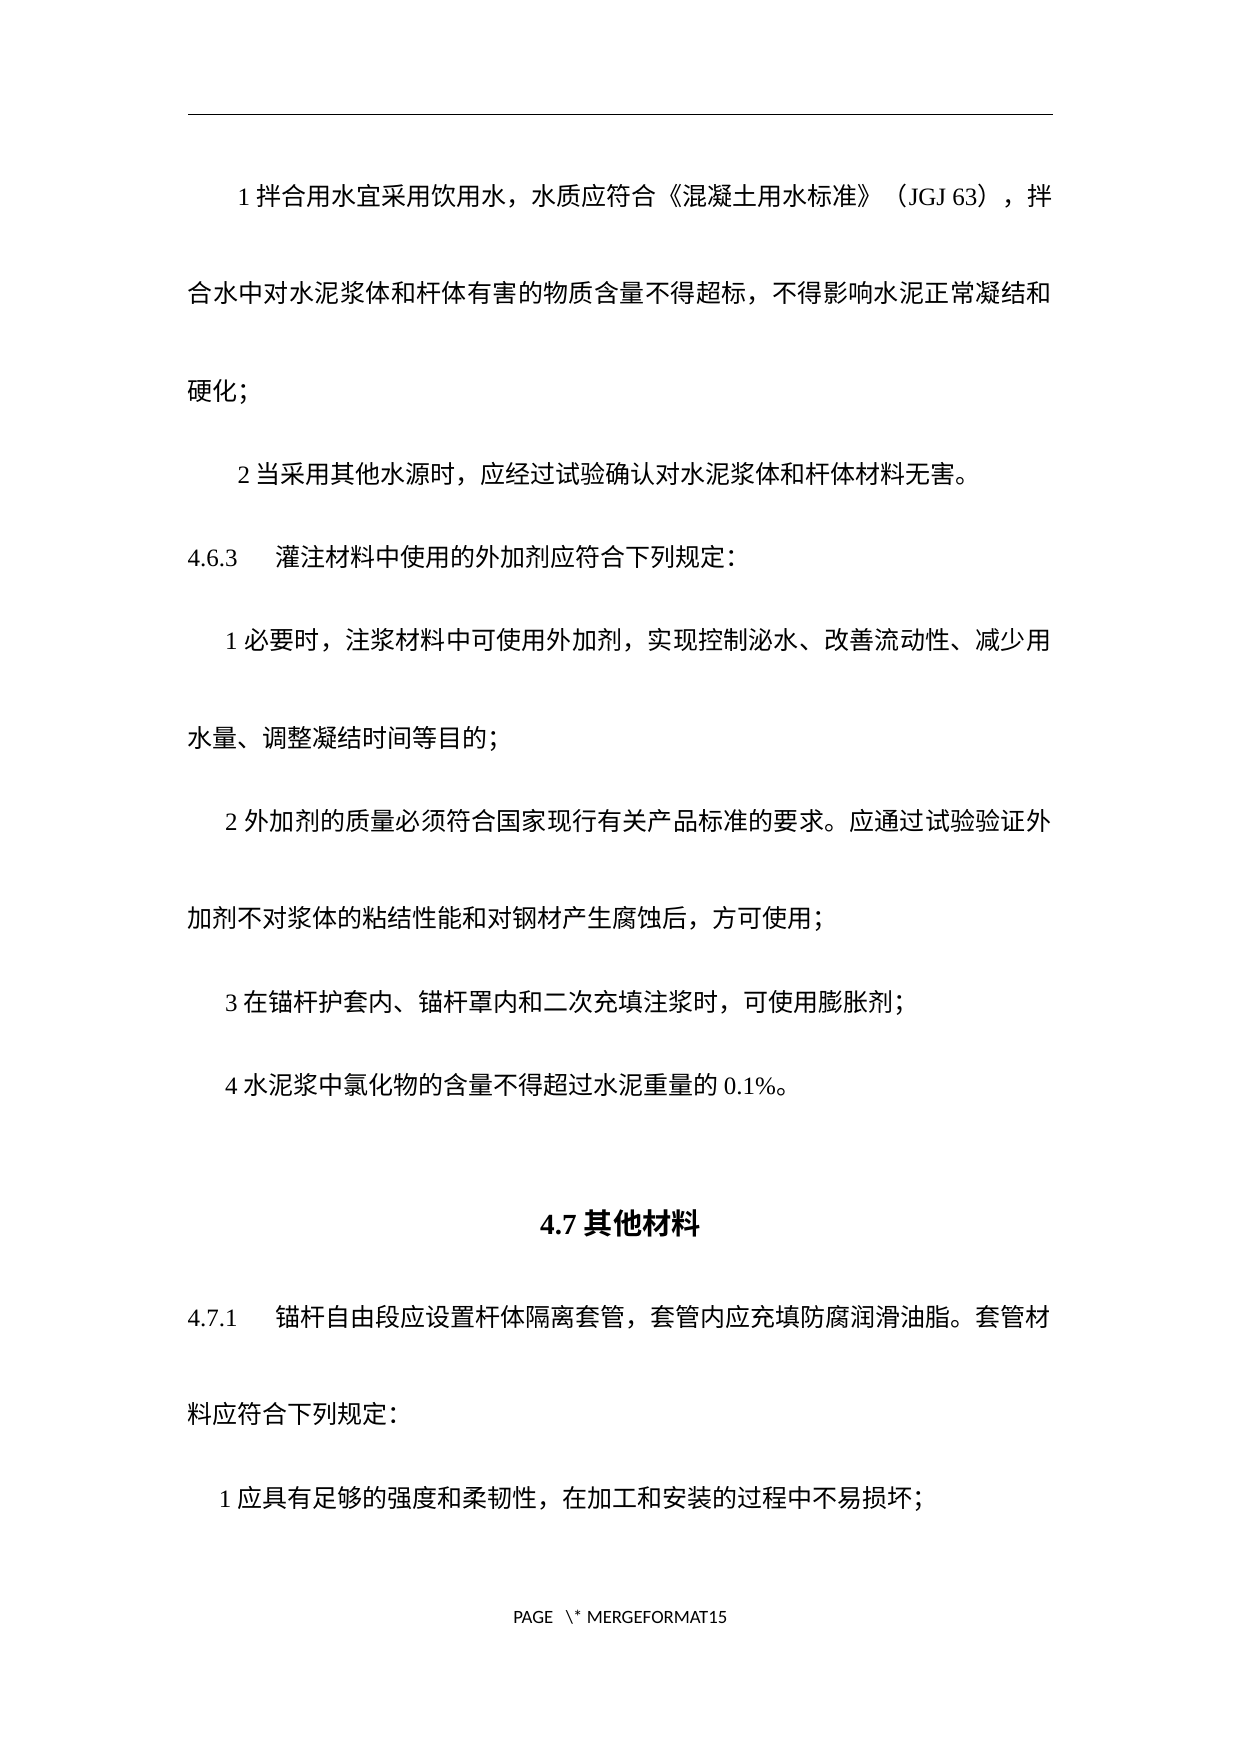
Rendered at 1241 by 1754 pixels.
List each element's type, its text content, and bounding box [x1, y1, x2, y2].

text 1 必要时，注浆材料中可使用外加剂，实现控制泌水、改善流动性、减少用水量、调整凝结时间等目的； [187, 606, 1053, 769]
text 1 应具有足够的强度和柔韧性，在加工和安装的过程中不易损坏； [187, 1464, 1053, 1529]
text 4 水泥浆中氯化物的含量不得超过水泥重量的0.1%。 [187, 1051, 1053, 1116]
text 2当采用其他水源时，应经过试验确认对水泥浆体和杆体材料无害。 [187, 440, 1053, 505]
text 2 外加剂的质量必须符合国家现行有关产品标准的要求。应通过试验验证外加剂不对浆体的粘结性能和对钢材产生腐蚀后，方可使用； [187, 787, 1053, 949]
text 3 在锚杆护套内、锚杆罩内和二次充填注浆时，可使用膨胀剂； [187, 968, 1053, 1033]
subtitle 其他材料 [187, 1189, 1053, 1254]
list 灌注材料中使用的外加剂应符合下列规定： [187, 523, 1053, 588]
list 锚杆自由段应设置杆体隔离套管，套管内应充填防腐润滑油脂。套管材料应符合下列规定： [187, 1283, 1053, 1446]
text 1 拌合用水宜采用饮用水，水质应符合《混凝土用水标准》（JGJ 63），拌合水中对水泥浆体和杆体有害的物质含量不得超标，不得影响水泥正常凝结和硬化； [187, 162, 1053, 422]
